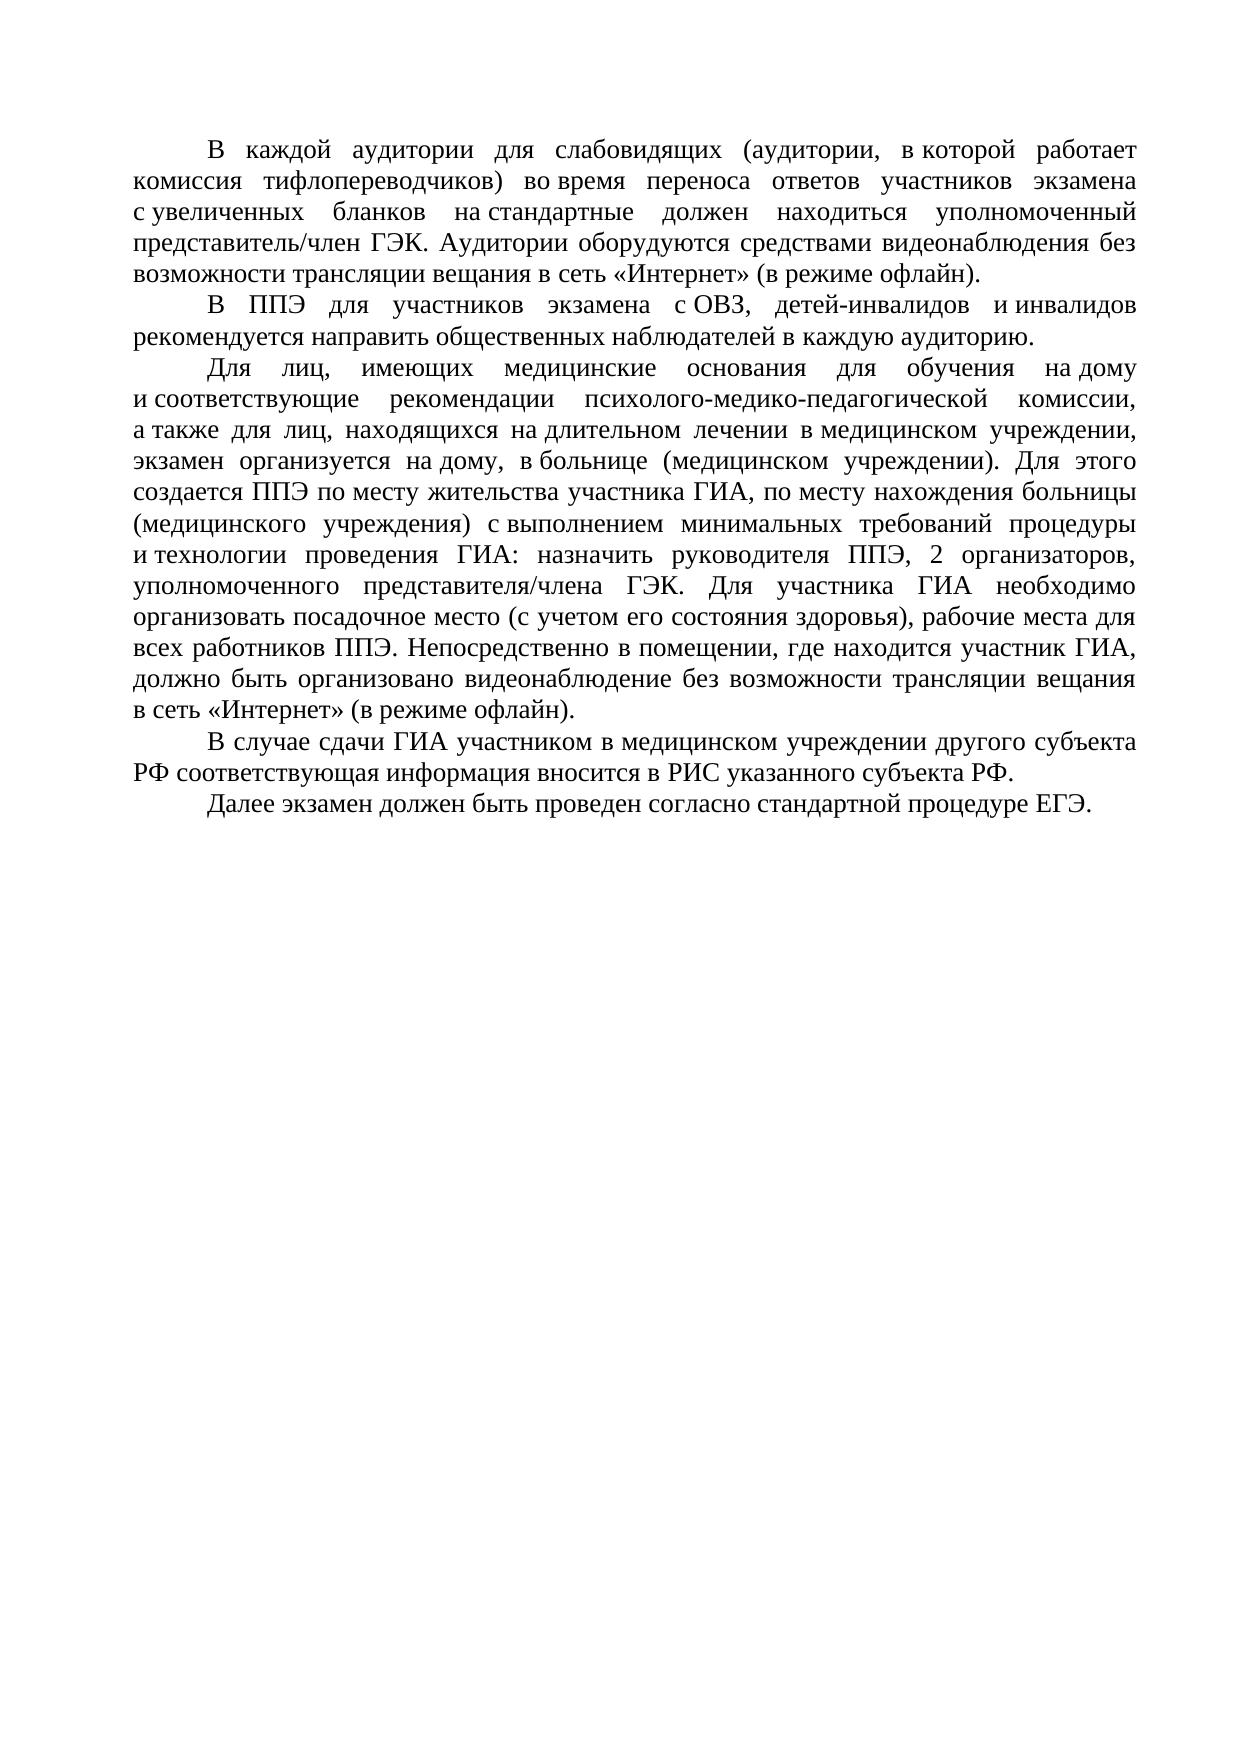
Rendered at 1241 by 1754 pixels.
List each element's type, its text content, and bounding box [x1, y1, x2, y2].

text В каждой аудитории для слабовидящих (аудитории, в которой работает комиссия тифлопереводчиков) во время переноса ответов участников экзамена с увеличенных бланков на стандартные должен находиться уполномоченный представитель/член ГЭК. Аудитории оборудуются средствами видеонаблюдения без возможности трансляции вещания в сеть «Интернет» (в режиме офлайн). [133, 133, 1137, 289]
text Для лиц, имеющих медицинские основания для обучения на дому и соответствующие рекомендации психолого-медико-педагогической комиссии, а также для лиц, находящихся на длительном лечении в медицинском учреждении, экзамен организуется на дому, в больнице (медицинском учреждении). Для этого создается ППЭ по месту жительства участника ГИА, по месту нахождения больницы (медицинского учреждения) с выполнением минимальных требований процедуры и технологии проведения ГИА: назначить руководителя ППЭ, 2 организаторов, уполномоченного представителя/члена ГЭК. Для участника ГИА необходимо организовать посадочное место (с учетом его состояния здоровья), рабочие места для всех работников ППЭ. Непосредственно в помещении, где находится участник ГИА, должно быть организовано видеонаблюдение без возможности трансляции вещания в сеть «Интернет» (в режиме офлайн). [133, 351, 1137, 725]
text Далее экзамен должен быть проведен согласно стандартной процедуре ЕГЭ. [133, 787, 1137, 818]
text В ППЭ для участников экзамена с ОВЗ, детей-инвалидов и инвалидов рекомендуется направить общественных наблюдателей в каждую аудиторию. [133, 289, 1137, 351]
text В случае сдачи ГИА участником в медицинском учреждении другого субъекта РФ соответствующая информация вносится в РИС указанного субъекта РФ. [133, 725, 1137, 787]
